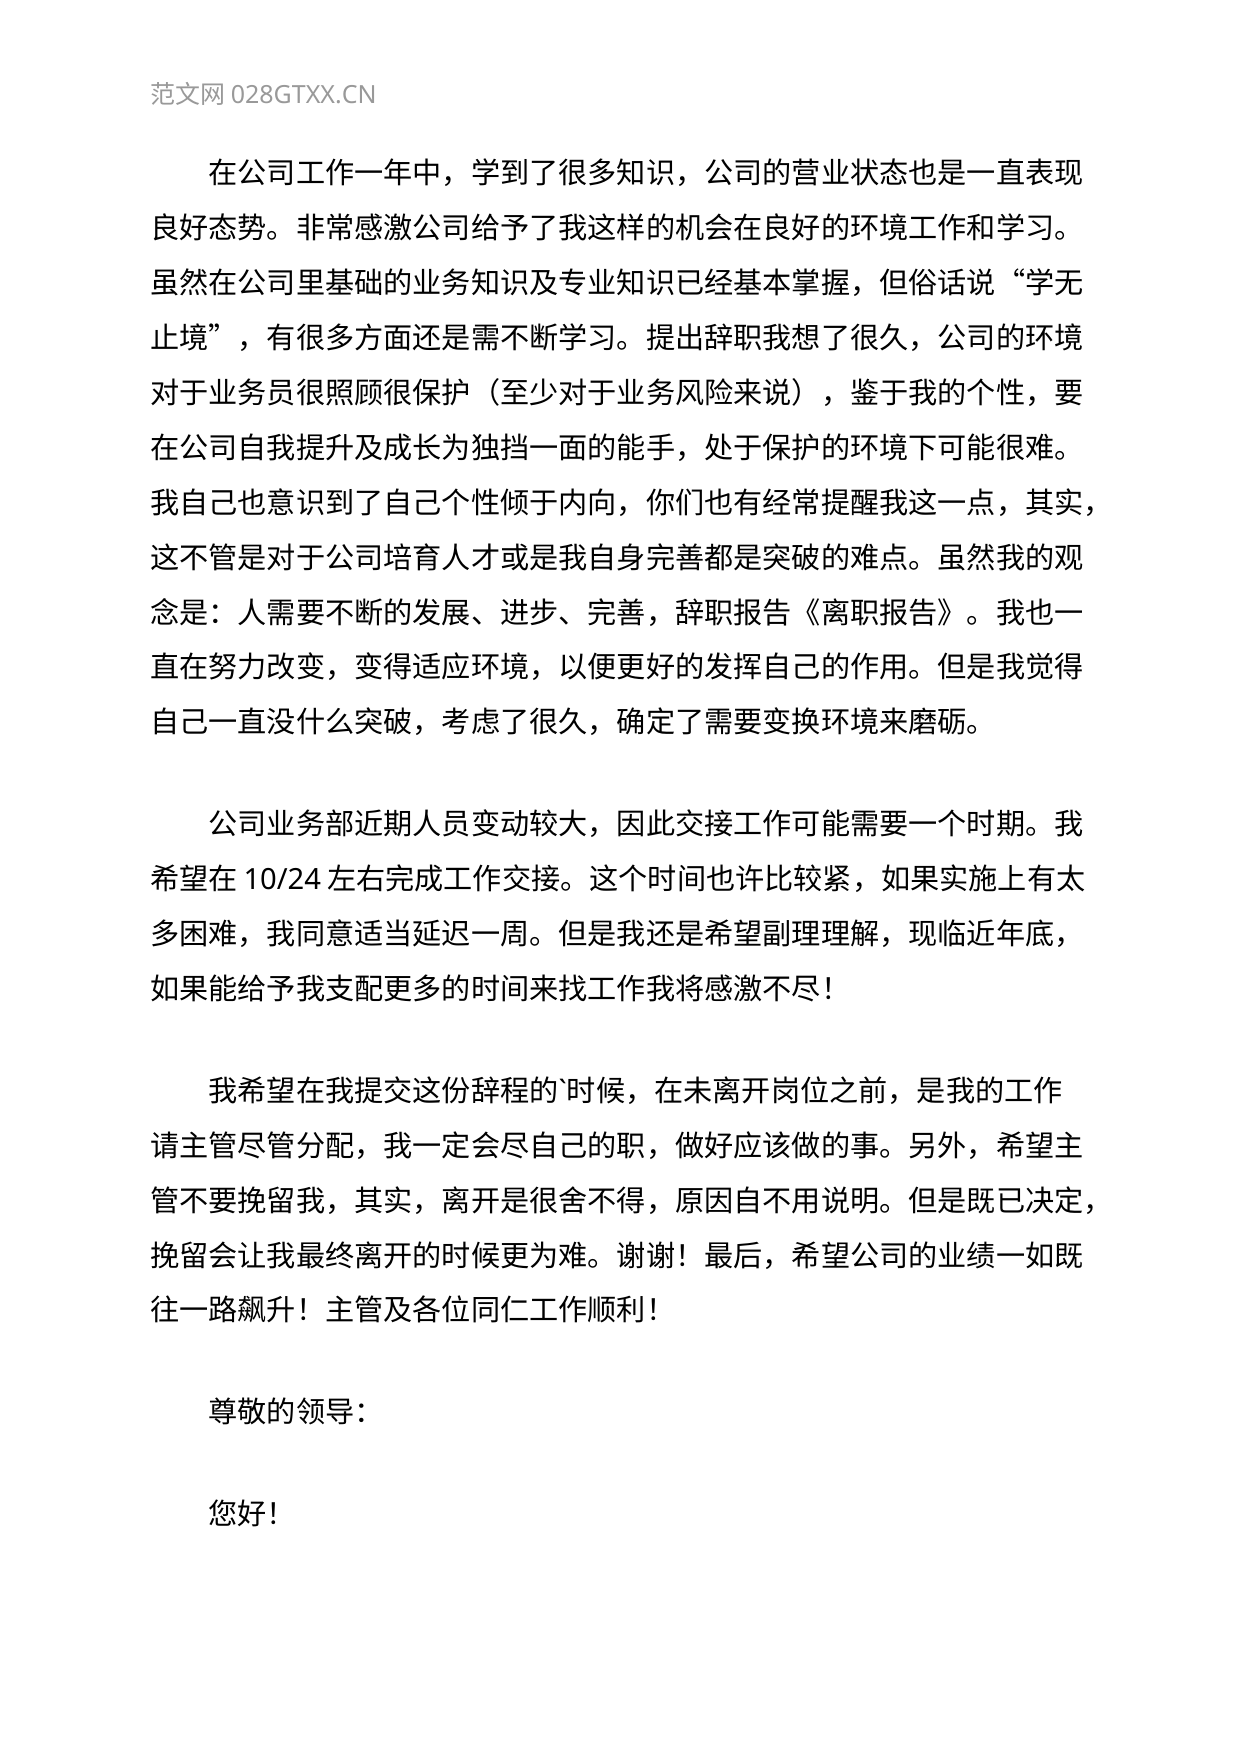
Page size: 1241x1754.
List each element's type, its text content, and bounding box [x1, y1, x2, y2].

text 我希望在我提交这份辞程的`时候，在未离开岗位之前，是我的工作请主管尽管分配，我一定会尽自己的职，做好应该做的事。另外，希望主管不要挽留我，其实，离开是很舍不得，原因自不用说明。但是既已决定，挽留会让我最终离开的时候更为难。谢谢！最后，希望公司的业绩一如既往一路飙升！主管及各位同仁工作顺利！ [150, 1067, 1090, 1329]
text 在公司工作一年中，学到了很多知识，公司的营业状态也是一直表现良好态势。非常感激公司给予了我这样的机会在良好的环境工作和学习。虽然在公司里基础的业务知识及专业知识已经基本掌握，但俗话说“学无止境”，有很多方面还是需不断学习。提出辞职我想了很久，公司的环境对于业务员很照顾很保护（至少对于业务风险来说），鉴于我的个性，要在公司自我提升及成长为独挡一面的能手，处于保护的环境下可能很难。我自己也意识到了自己个性倾于内向，你们也有经常提醒我这一点，其实，这不管是对于公司培育人才或是我自身完善都是突破的难点。虽然我的观念是：人需要不断的发展、进步、完善，辞职报告《离职报告》。我也一直在努力改变，变得适应环境，以便更好的发挥自己的作用。但是我觉得自己一直没什么突破，考虑了很久，确定了需要变换环境来磨砺。 [150, 150, 1090, 741]
text 您好！ [150, 1491, 1090, 1533]
text 尊敬的领导： [150, 1389, 1090, 1431]
text 公司业务部近期人员变动较大，因此交接工作可能需要一个时期。我希望在10/24左右完成工作交接。这个时间也许比较紧，如果实施上有太多困难，我同意适当延迟一周。但是我还是希望副理理解，现临近年底，如果能给予我支配更多的时间来找工作我将感激不尽！ [150, 801, 1090, 1008]
